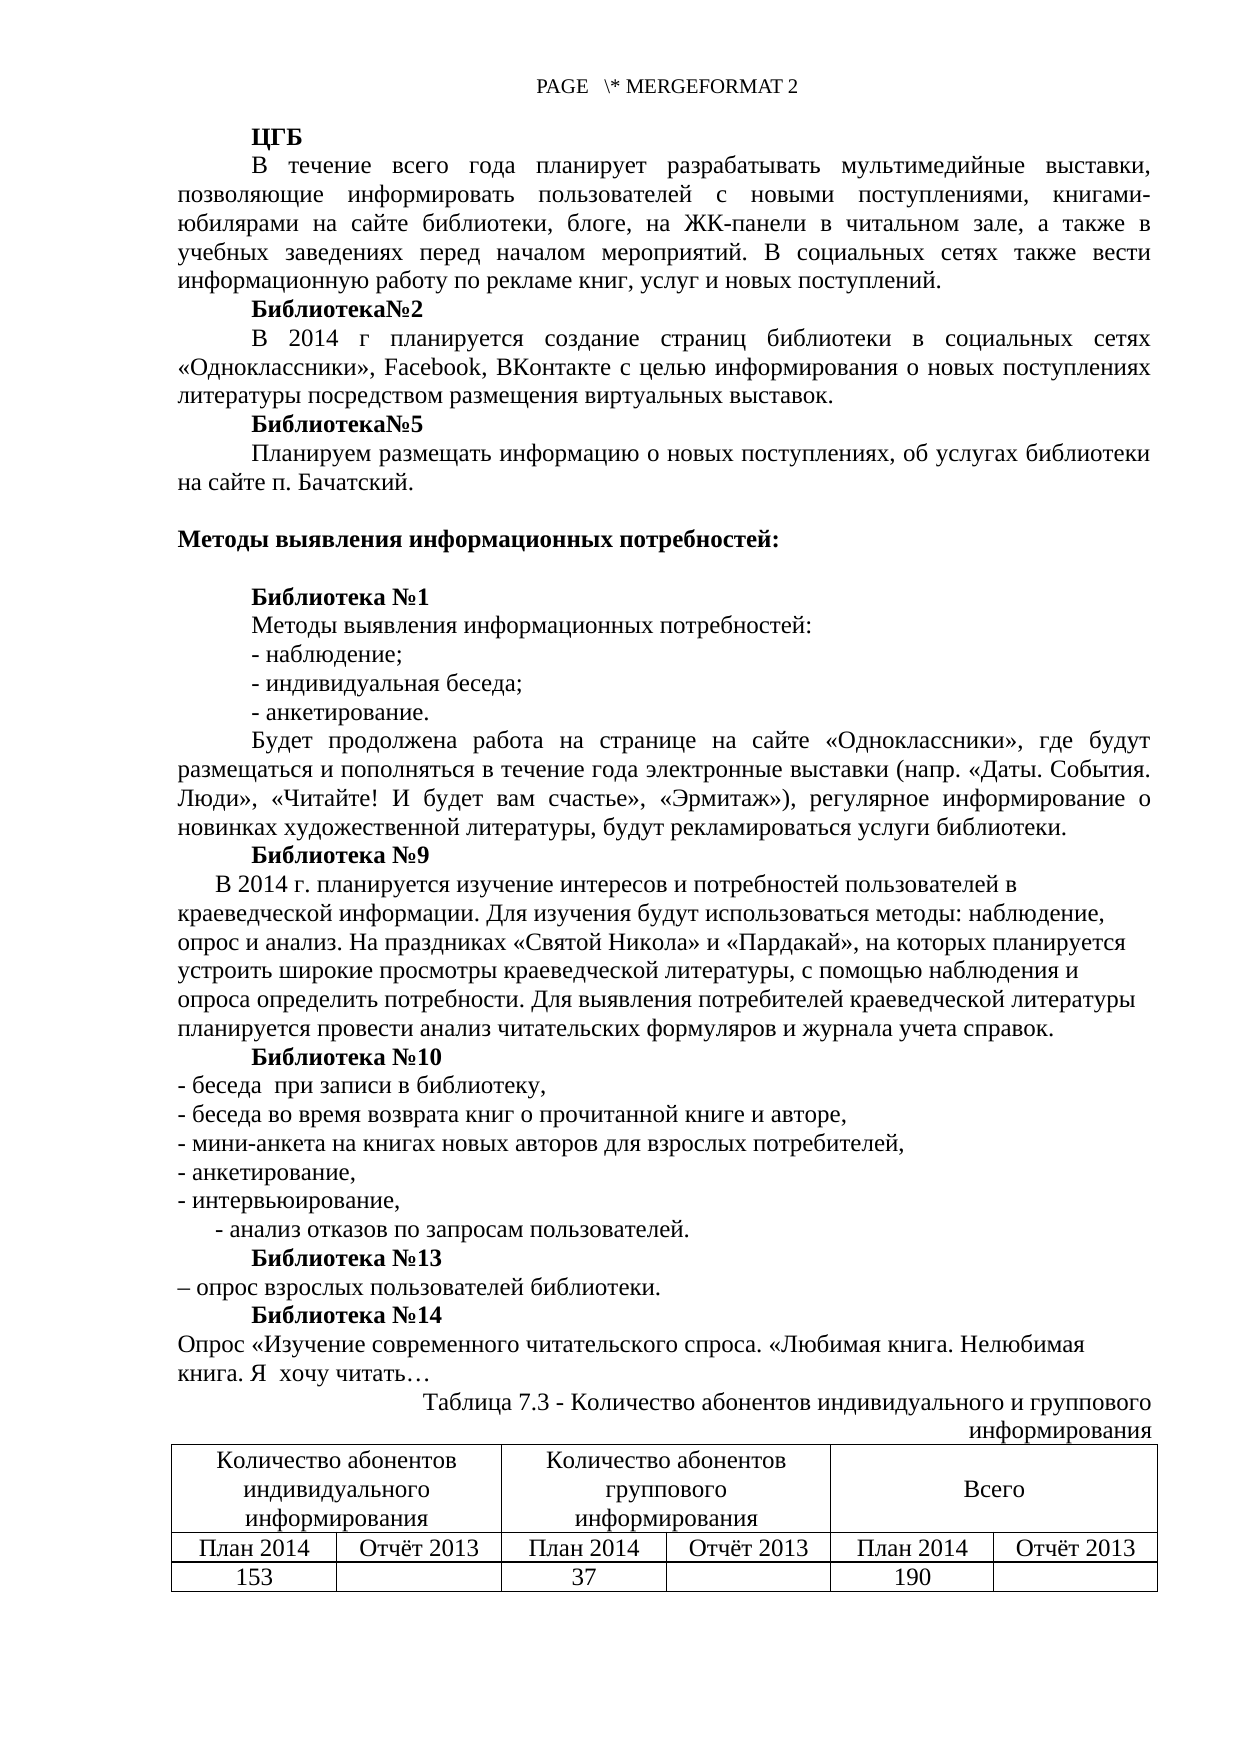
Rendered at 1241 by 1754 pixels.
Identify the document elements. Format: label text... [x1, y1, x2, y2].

text Опрос «Изучение современного читательского спроса. «Любимая книга. Нелюбимая книга. Я хочу читать… [177, 1329, 1152, 1387]
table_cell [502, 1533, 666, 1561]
text Библиотека №13 [177, 1243, 1152, 1272]
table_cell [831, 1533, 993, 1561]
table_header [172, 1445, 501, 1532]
text Планируем размещать информацию о новых поступлениях, об услугах библиотеки на сайте п. Бачатский. [177, 438, 1152, 496]
text - беседа при записи в библиотеку, [177, 1071, 1152, 1099]
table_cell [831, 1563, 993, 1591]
text Библиотека №10 [177, 1042, 1152, 1071]
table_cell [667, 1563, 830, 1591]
text Библиотека№5 [177, 409, 1152, 438]
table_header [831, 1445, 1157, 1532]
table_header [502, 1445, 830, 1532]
text - беседа во время возврата книг о прочитанной книге и авторе, [177, 1099, 1152, 1128]
text В течение всего года планирует разрабатывать мультимедийные выставки, позволяющие информировать пользователей с новыми поступлениями, книгами-юбилярами на сайте библиотеки, блоге, на ЖК-панели в читальном зале, а также в учебных заведениях перед началом мероприятий. В социальных сетях также вести информационную работу по рекламе книг, услуг и новых поступлений. [177, 151, 1152, 294]
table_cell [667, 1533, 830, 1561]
text Таблица 7.3 - Количество абонентов индивидуального и группового информирования [177, 1387, 1152, 1444]
text - наблюдение; [177, 639, 1152, 668]
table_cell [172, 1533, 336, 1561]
text - анализ отказов по запросам пользователей. [177, 1214, 1152, 1243]
text ЦГБ [177, 122, 1152, 151]
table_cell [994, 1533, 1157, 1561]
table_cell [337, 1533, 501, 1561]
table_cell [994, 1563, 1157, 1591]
text Библиотека №9 [177, 841, 1152, 869]
text Будет продолжена работа на странице на сайте «Одноклассники», где будут размещаться и пополняться в течение года электронные выставки (напр. «Даты. События. Люди», «Читайте! И будет вам счастье», «Эрмитаж»), регулярное информирование о новинках художественной литературы, будут рекламироваться услуги библиотеки. [177, 726, 1152, 841]
text Библиотека№2 [177, 294, 1152, 323]
text – опрос взрослых пользователей библиотеки. [177, 1272, 1152, 1301]
text Методы выявления информационных потребностей: [177, 524, 1152, 553]
text Методы выявления информационных потребностей: [177, 611, 1152, 639]
text - интервьюирование, [177, 1186, 1152, 1214]
text - индивидуальная беседа; [177, 668, 1152, 697]
text - анкетирование. [177, 697, 1152, 726]
text Библиотека №1 [177, 582, 1152, 611]
text - анкетирование, [177, 1157, 1152, 1186]
text В . планируется изучение интересов и потребностей пользователей в краеведческой информации. Для изучения будут использоваться методы: наблюдение, опрос и анализ. На праздниках «Святой Никола» и «Пардакай», на которых планируется устроить широкие просмотры краеведческой литературы, с помощью наблюдения и опроса определить потребности. Для выявления потребителей краеведческой литературы планируется провести анализ читательских формуляров и журнала учета справок. [177, 869, 1152, 1042]
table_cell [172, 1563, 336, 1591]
text - мини-анкета на книгах новых авторов для взрослых потребителей, [177, 1128, 1152, 1157]
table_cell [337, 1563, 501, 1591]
text Библиотека №14 [177, 1301, 1152, 1329]
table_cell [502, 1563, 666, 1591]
text В 2014 г планируется создание страниц библиотеки в социальных сетях «Одноклассники», Facebook, ВКонтакте с целью информирования о новых поступлениях литературы посредством размещения виртуальных выставок. [177, 323, 1152, 409]
